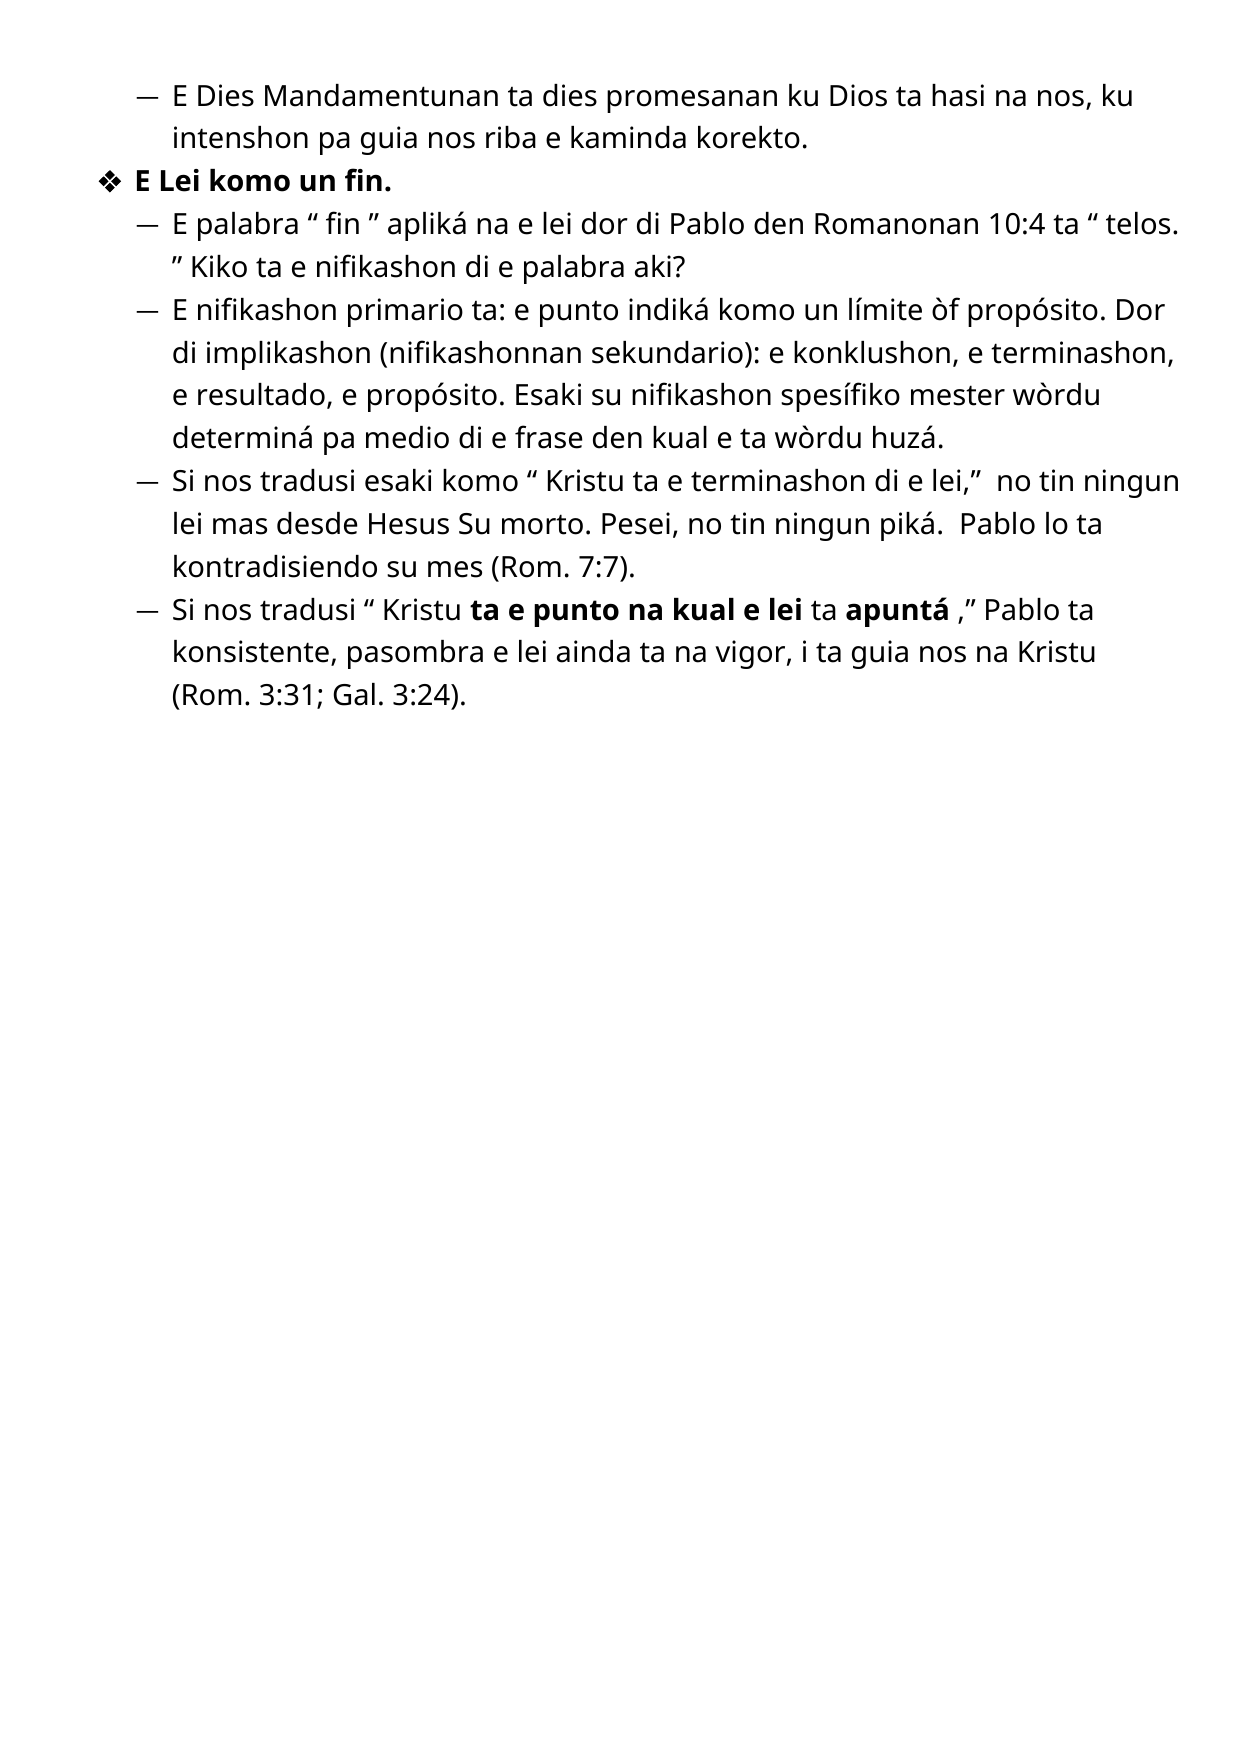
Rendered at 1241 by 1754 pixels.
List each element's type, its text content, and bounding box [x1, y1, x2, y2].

list E Dies Mandamentunan ta dies promesanan ku Dios ta hasi na nos, ku intenshon pa guia nos riba e kaminda korekto. [134, 75, 1181, 157]
list Si nos tradusi “ Kristu ta e punto na kual e lei ta apuntá ,” Pablo ta konsistente, pasombra e lei ainda ta na vigor, i ta guia nos na Kristu (Rom. 3:31; Gal. 3:24). [134, 589, 1181, 714]
list E Lei komo un fin. [97, 161, 1181, 200]
list E nifikashon primario ta: e punto indiká komo un límite òf propósito. Dor di implikashon (nifikashonnan sekundario): e konklushon, e terminashon, e resultado, e propósito. Esaki su nifikashon spesífiko mester wòrdu determiná pa medio di e frase den kual e ta wòrdu huzá. [134, 289, 1181, 457]
list Si nos tradusi esaki komo “ Kristu ta e terminashon di e lei,” no tin ningun lei mas desde Hesus Su morto. Pesei, no tin ningun piká. Pablo lo ta kontradisiendo su mes (Rom. 7:7). [134, 460, 1181, 586]
list E palabra “ fin ” apliká na e lei dor di Pablo den Romanonan 10:4 ta “ telos. ” Kiko ta e nifikashon di e palabra aki? [134, 203, 1181, 286]
